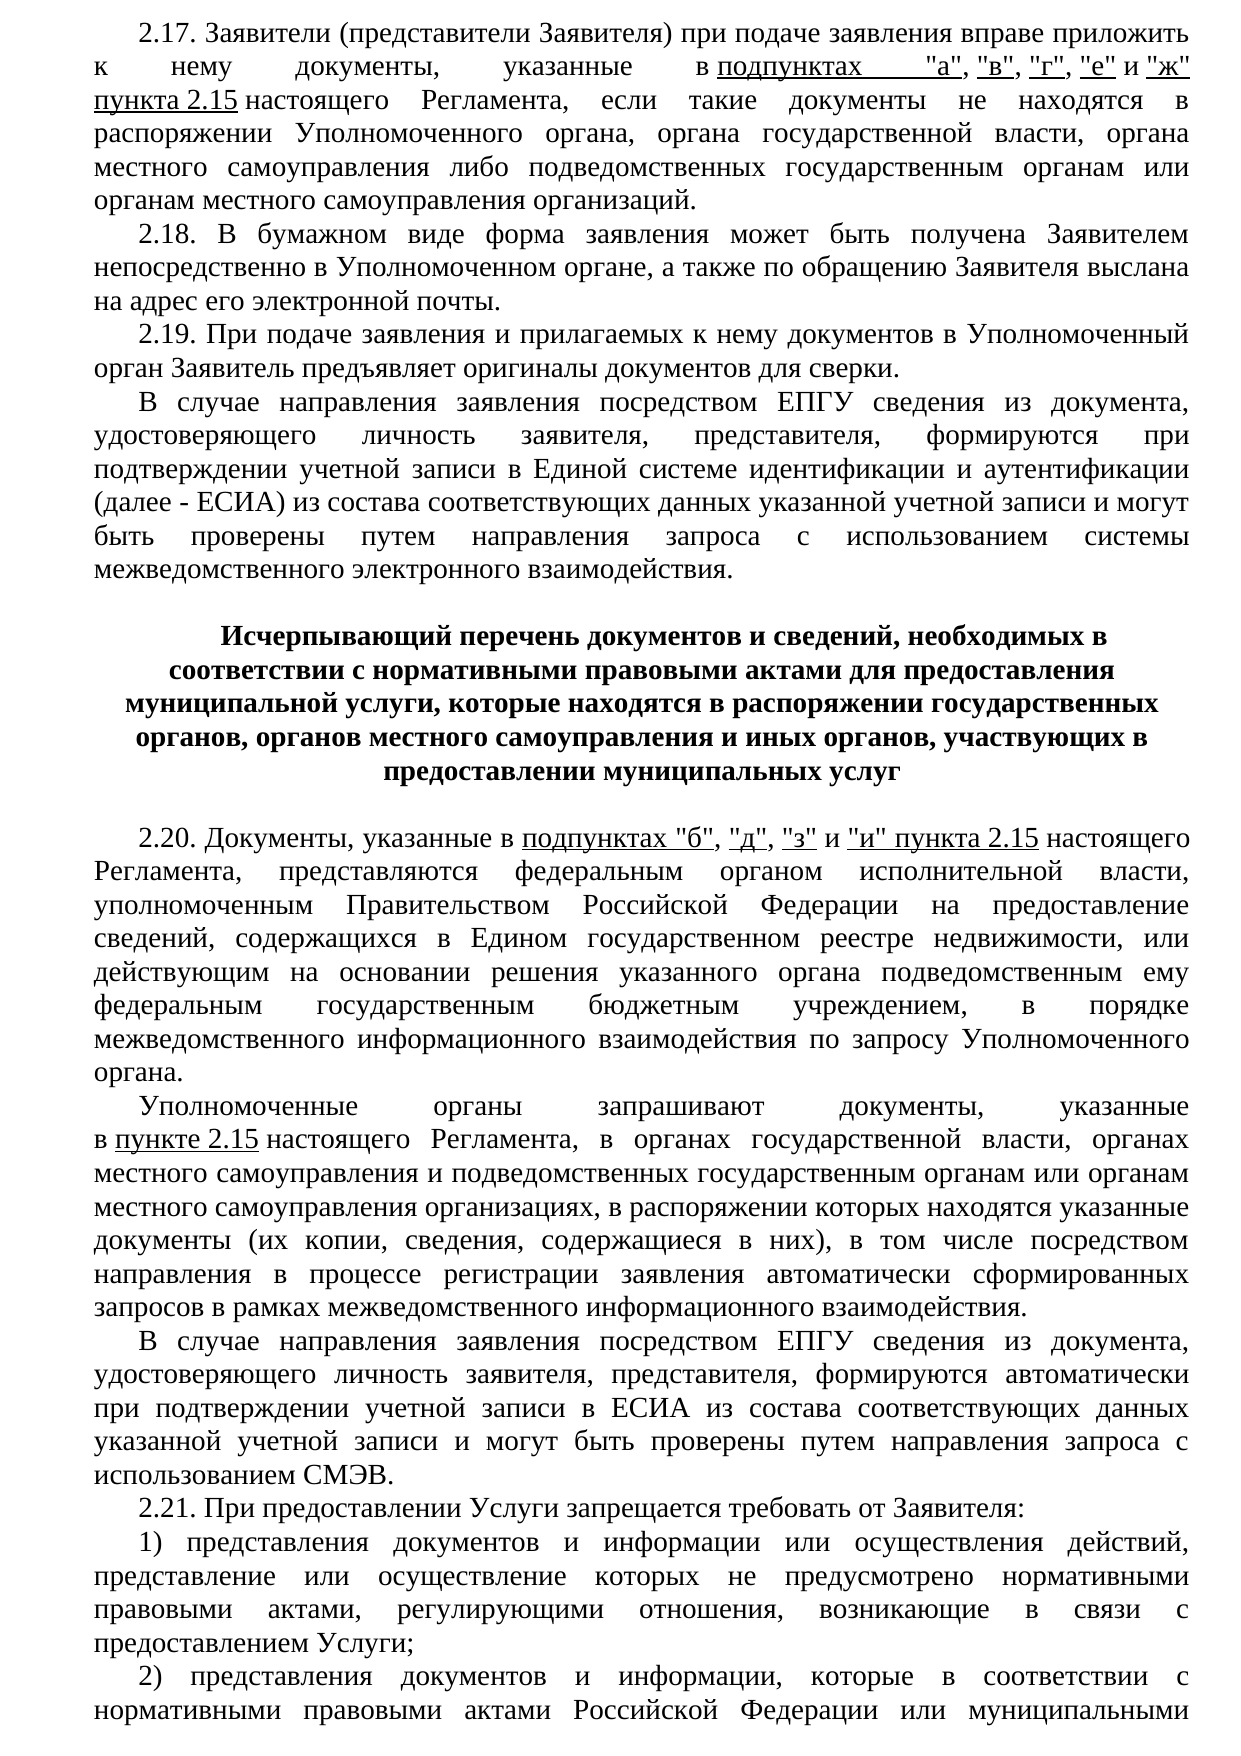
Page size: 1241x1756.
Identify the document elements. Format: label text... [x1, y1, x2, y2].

text Уполномоченные органы запрашивают документы, указанные в пункте 2.15 настоящего Регламента, в органах государственной власти, органах местного самоуправления и подведомственных государственным органам или органам местного самоуправления организациях, в распоряжении которых находятся указанные документы (их копии, сведения, содержащиеся в них), в том числе посредством направления в процессе регистрации заявления автоматически сформированных запросов в рамках межведомственного информационного взаимодействия. [94, 1088, 1190, 1323]
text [94, 1658, 1190, 1725]
text 2.17. Заявители (представители Заявителя) при подаче заявления вправе приложить к нему документы, указанные в подпунктах "а", "в", "г", "е" и "ж" пункта 2.15 настоящего Регламента, если такие документы не находятся в распоряжении Уполномоченного органа, органа государственной власти, органа местного самоуправления либо подведомственных государственным органам или органам местного самоуправления организаций. [94, 15, 1190, 216]
text В случае направления заявления посредством ЕПГУ сведения из документа, удостоверяющего личность заявителя, представителя, формируются автоматически при подтверждении учетной записи в ЕСИА из состава соответствующих данных указанной учетной записи и могут быть проверены путем направления запроса с использованием СМЭВ. [94, 1323, 1190, 1491]
text 2.21. При предоставлении Услуги запрещается требовать от Заявителя: [94, 1491, 1190, 1524]
text 2.18. В бумажном виде форма заявления может быть получена Заявителем непосредственно в Уполномоченном органе, а также по обращению Заявителя выслана на адрес его электронной почты. [94, 216, 1190, 317]
text 1) представления документов и информации или осуществления действий, представление или осуществление которых не предусмотрено нормативными правовыми актами, регулирующими отношения, возникающие в связи с предоставлением Услуги; [94, 1524, 1190, 1658]
text 2.20. Документы, указанные в подпунктах "б", "д", "з" и "и" пункта 2.15 настоящего Регламента, представляются федеральным органом исполнительной власти, уполномоченным Правительством Российской Федерации на предоставление сведений, содержащихся в Едином государственном реестре недвижимости, или действующим на основании решения указанного органа подведомственным ему федеральным государственным бюджетным учреждением, в порядке межведомственного информационного взаимодействия по запросу Уполномоченного органа. [94, 820, 1190, 1088]
text Исчерпывающий перечень документов и сведений, необходимых в соответствии с нормативными правовыми актами для предоставления муниципальной услуги, которые находятся в распоряжении государственных органов, органов местного самоуправления и иных органов, участвующих в предоставлении муниципальных услуг [94, 618, 1190, 786]
text 2.19. При подаче заявления и прилагаемых к нему документов в Уполномоченный орган Заявитель предъявляет оригиналы документов для сверки. [94, 317, 1190, 384]
text В случае направления заявления посредством ЕПГУ сведения из документа, удостоверяющего личность заявителя, представителя, формируются при подтверждении учетной записи в Единой системе идентификации и аутентификации (далее - ЕСИА) из состава соответствующих данных указанной учетной записи и могут быть проверены путем направления запроса с использованием системы межведомственного электронного взаимодействия. [94, 384, 1190, 585]
